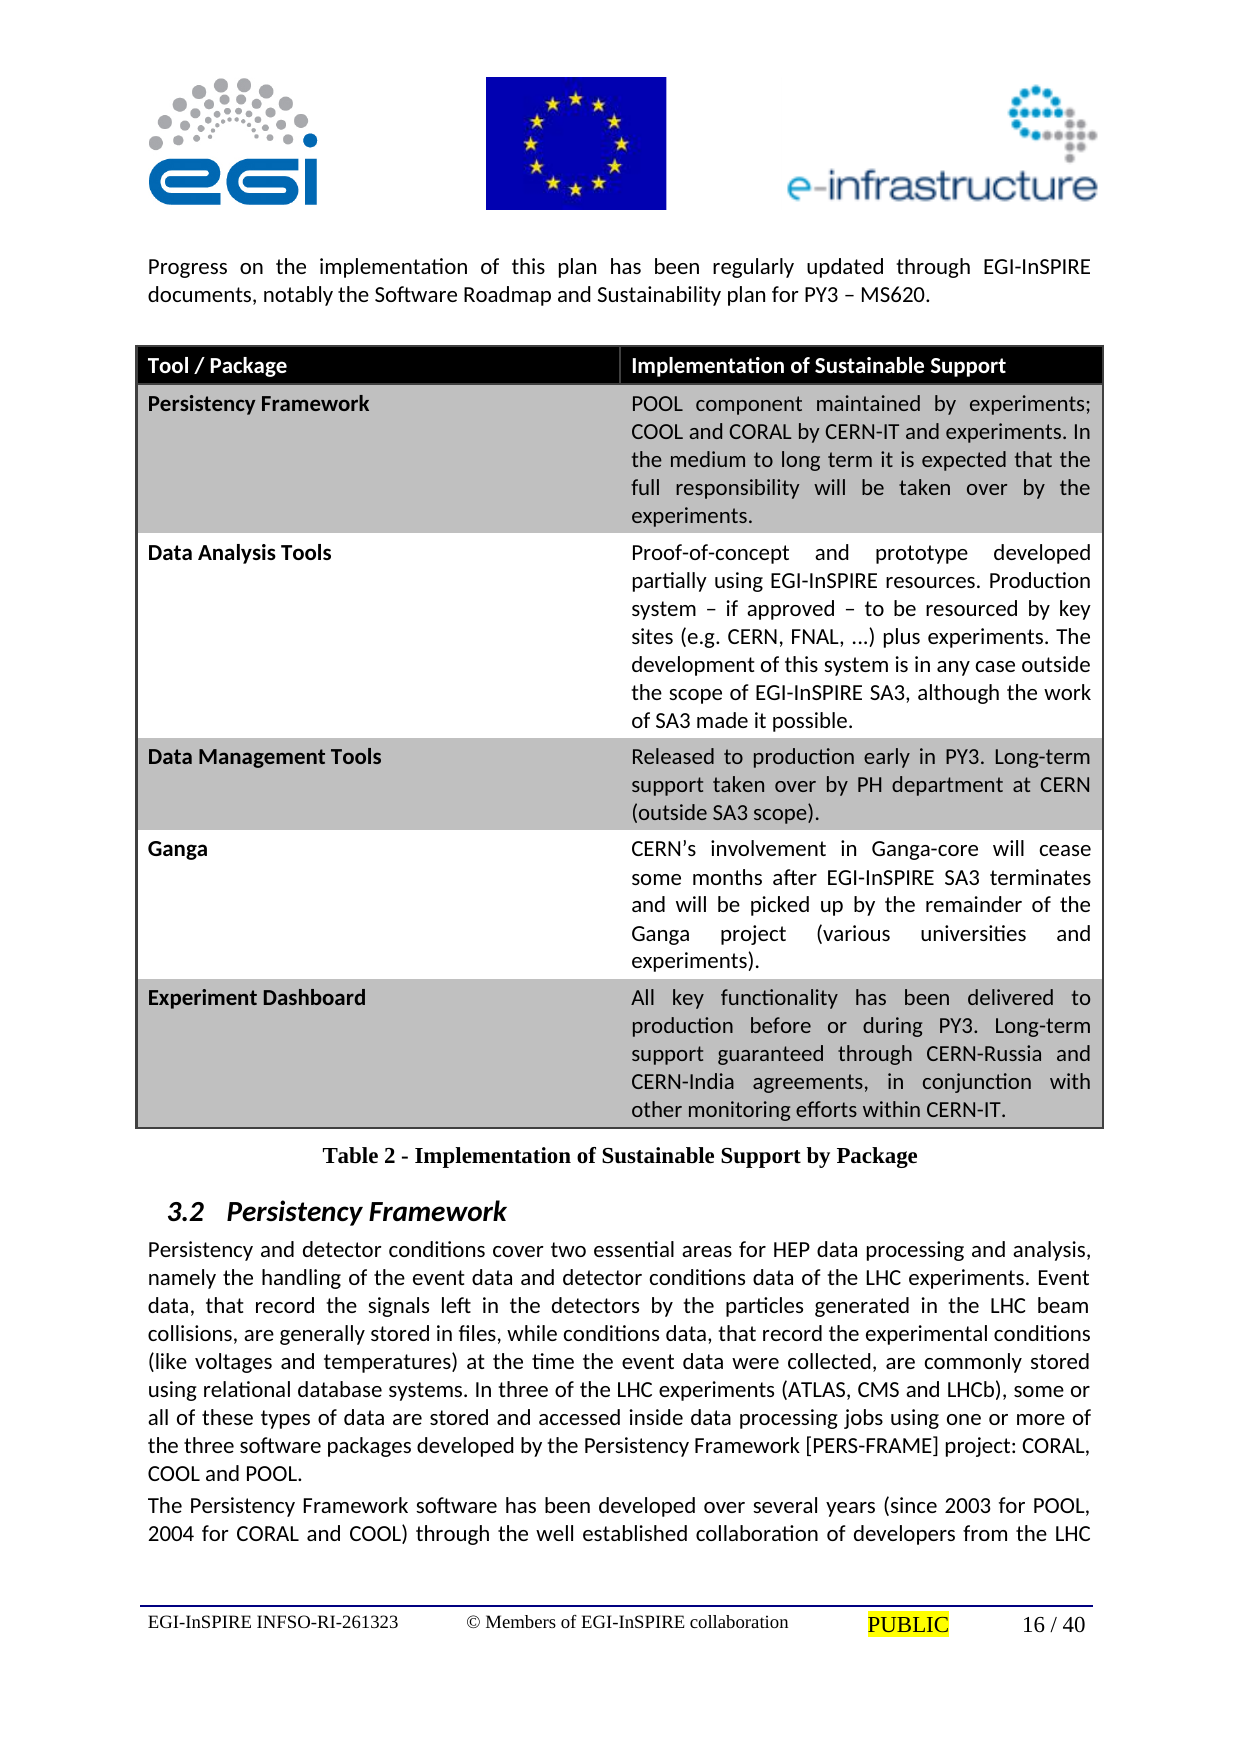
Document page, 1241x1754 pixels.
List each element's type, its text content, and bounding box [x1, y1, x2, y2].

table_cell Ganga [138, 830, 620, 979]
picture [147, 77, 319, 207]
picture [780, 77, 1106, 210]
table_cell Persistency Framework [138, 385, 620, 533]
table_cell Proof-of-concept and prototype developed partially using EGI-InSPIRE resources. Production system – if approved – to be resourced by key sites (e.g. CERN, FNAL, ...) plus experiments. The development of this system is in any case outside the scope of EGI-InSPIRE SA3, although the work of SA3 made it possible. [620, 534, 1102, 738]
text Persistency and detector conditions cover two essential areas for HEP data processing and analysis, namely the handling of the event data and detector conditions data of the LHC experiments. Event data, that record the signals left in the detectors by the particles generated in the LHC beam collisions, are generally stored in files, while conditions data, that record the experimental conditions (like voltages and temperatures) at the time the event data were collected, are commonly stored using relational database systems. In three of the LHC experiments (ATLAS, CMS and LHCb), some or all of these types of data are stored and accessed inside data processing jobs using one or more of the three software packages developed by the Persistency Framework [PERS-FRAME] project: CORAL, COOL and POOL. [148, 1235, 1093, 1487]
table_cell CERN’s involvement in Ganga-core will cease some months after EGI-InSPIRE SA3 terminates and will be picked up by the remainder of the Ganga project (various universities and experiments). [620, 830, 1102, 979]
text Progress on the implementation of this plan has been regularly updated through EGI-InSPIRE documents, notably the Software Roadmap and Sustainability plan for PY3 – MS620. [148, 252, 1093, 308]
table_cell Experiment Dashboard [138, 979, 620, 1127]
table_cell Released to production early in PY3. Long-term support taken over by PH department at CERN (outside SA3 scope). [620, 738, 1102, 830]
picture [486, 77, 667, 210]
subtitle Persistency Framework [166, 1193, 1093, 1229]
table_cell Data Analysis Tools [138, 534, 620, 738]
table_cell POOL component maintained by experiments; COOL and CORAL by CERN-IT and experiments. In the medium to long term it is expected that the full responsibility will be taken over by the experiments. [620, 385, 1102, 533]
table_header Implementation of Sustainable Support [621, 347, 1102, 383]
text Table 2 - Implementation of Sustainable Support by Package [148, 1142, 1093, 1168]
table_cell All key functionality has been delivered to production before or during PY3. Long-term support guaranteed through CERN-Russia and CERN-India agreements, in conjunction with other monitoring efforts within CERN-IT. [620, 979, 1102, 1127]
table_cell Data Management Tools [138, 738, 620, 830]
table_header Tool / Package [138, 347, 619, 383]
